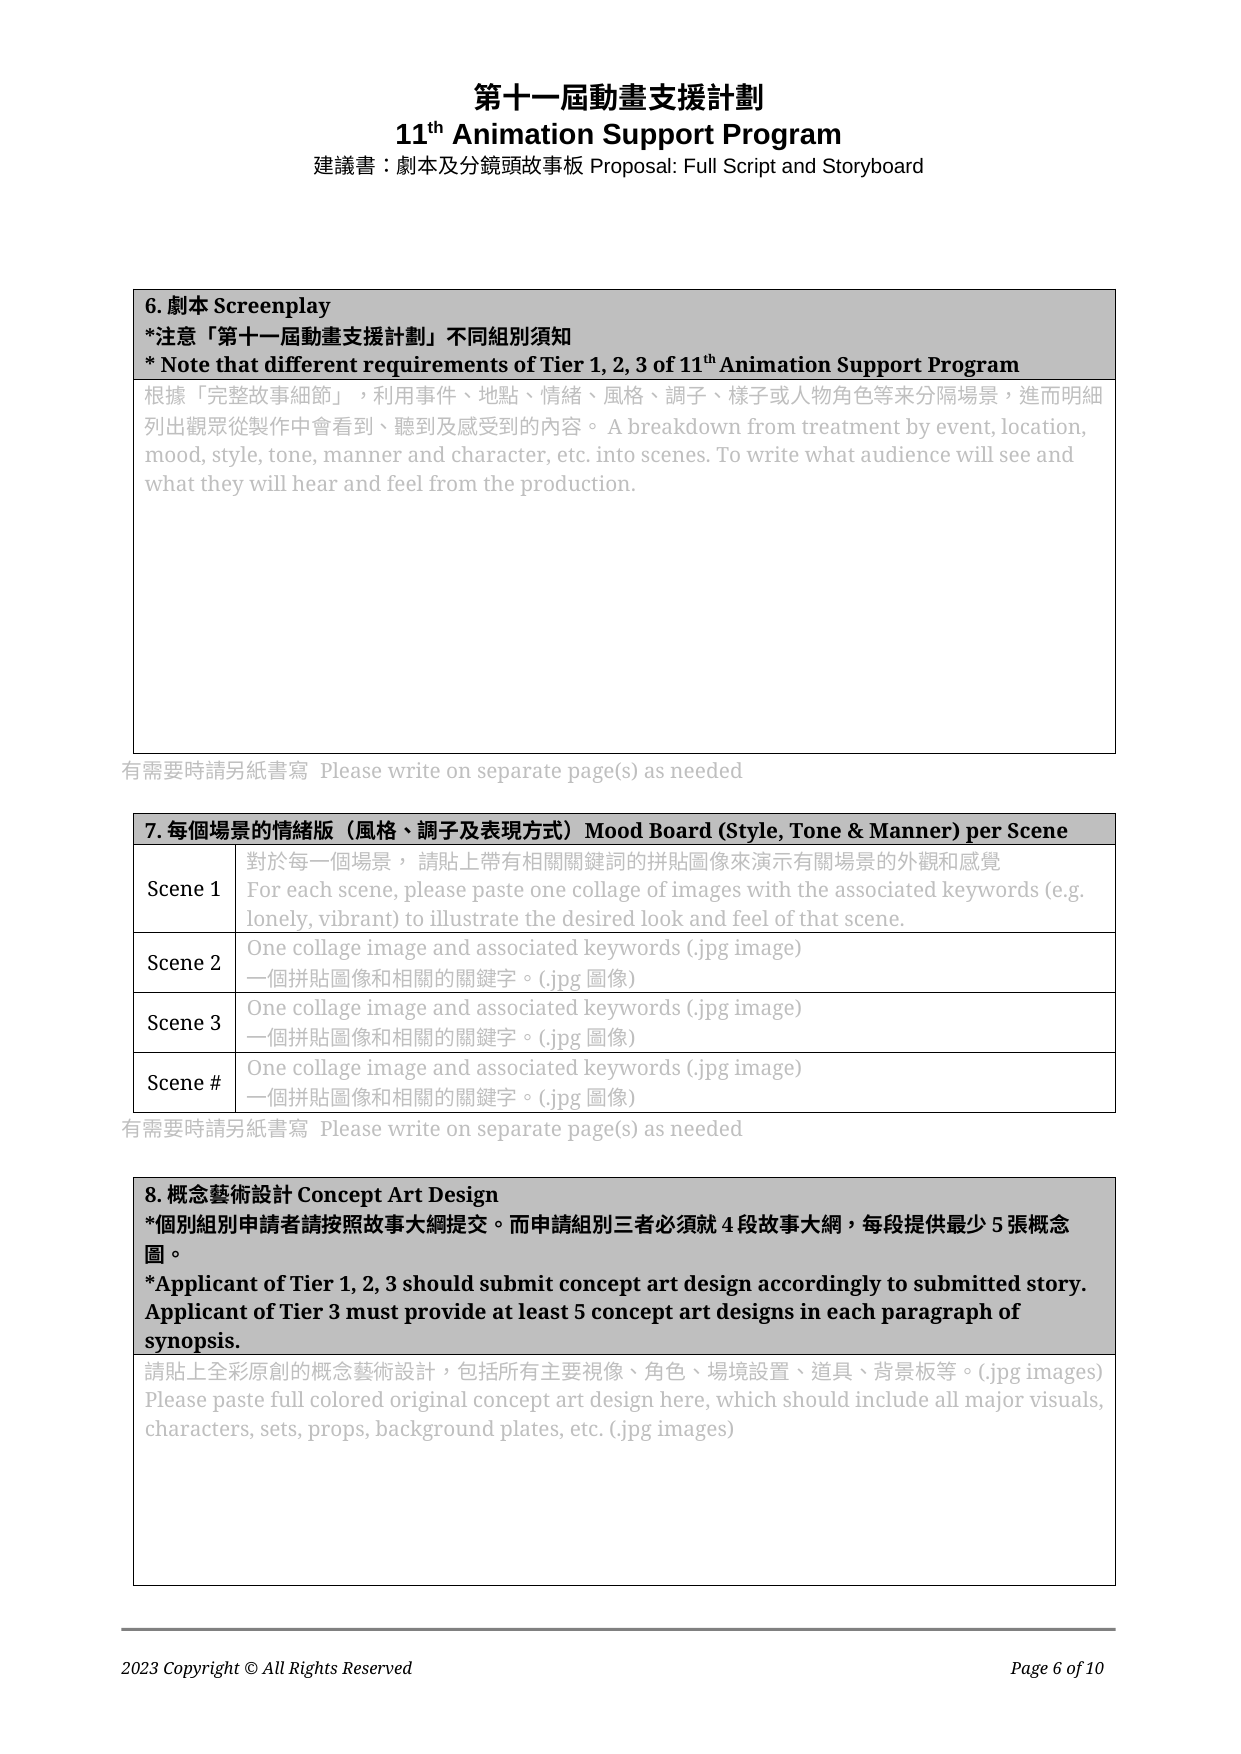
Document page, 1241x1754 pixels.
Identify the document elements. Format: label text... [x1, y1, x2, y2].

text 有需要時請另紙書寫 Please write on separate page(s) as needed [121, 1113, 1116, 1143]
text 有需要時請另紙書寫 Please write on separate page(s) as needed [121, 754, 1116, 784]
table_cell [134, 1355, 1115, 1585]
table_cell One collage image and associated keywords (.jpg image) 一個拼貼圖像和相關的關鍵字。(.jpg 圖像) [236, 993, 1115, 1052]
table_header 6. 劇本Screenplay *注意「第十一屆動畫支援計劃」不同組別須知 * Note that different requirements of Tier 1, 2, 3 of 11th Animation Support Program [134, 290, 1115, 379]
table_cell 對於每一個場景， 請貼上帶有相關關鍵詞的拼貼圖像來演示有關場景的外觀和感覺 For each scene, please paste one collage of images with the associated keywords (e.g. lonely, vibrant) to illustrate the desired look and feel of that scene. [236, 845, 1115, 932]
table_cell One collage image and associated keywords (.jpg image) 一個拼貼圖像和相關的關鍵字。(.jpg 圖像) [236, 1053, 1115, 1112]
table_cell Scene 3 [134, 993, 235, 1052]
table_header 8. 概念藝術設計Concept Art Design *個別組別申請者請按照故事大綱提交。而申請組別三者必須就4段故事大網，每段提供最少5張概念圖。 *Applicant of Tier 1, 2, 3 should submit concept art design accordingly to submitted story. Applicant of Tier 3 must provide at least 5 concept art designs in each paragraph of synopsis. [134, 1178, 1115, 1354]
table_cell Scene # [134, 1053, 235, 1112]
table_cell Scene 2 [134, 933, 235, 992]
table_cell Scene 1 [134, 845, 235, 932]
table_header 7. 每個場景的情緒版（風格、調子及表現方式）Mood Board (Style, Tone & Manner) per Scene [134, 814, 1115, 844]
table_cell 根據「完整故事細節」，利用事件、地點、情緒、風格、調子、樣子或人物角色等来分隔場景，進而明細列出觀眾從製作中會看到、聽到及感受到的內容。 A breakdown from treatment by event, location, mood, style, tone, manner and character, etc. into scenes. To write what audience will see and what they will hear and feel from the production. [134, 380, 1115, 753]
table_cell One collage image and associated keywords (.jpg image) 一個拼貼圖像和相關的關鍵字。(.jpg 圖像) [236, 933, 1115, 992]
